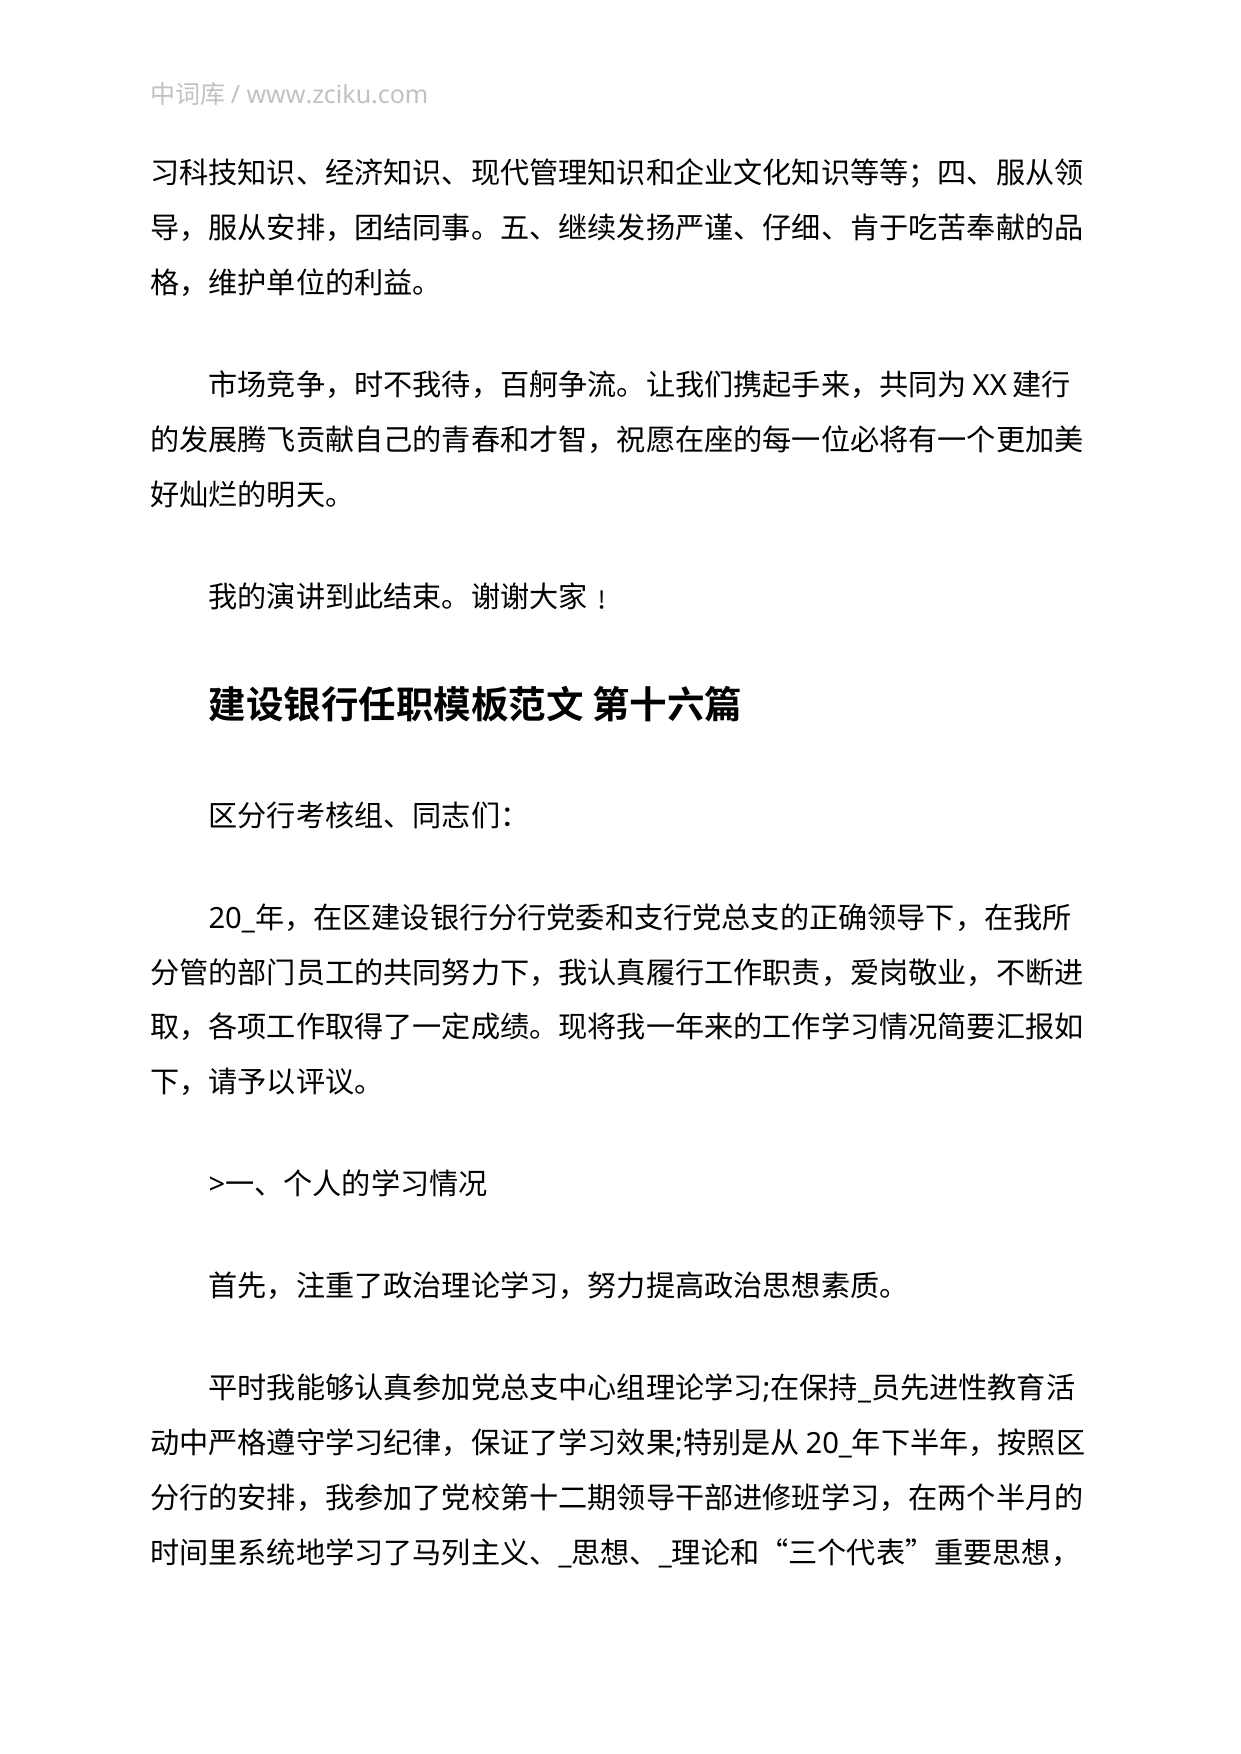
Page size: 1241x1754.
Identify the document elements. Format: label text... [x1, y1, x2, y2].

text 20_年，在区建设银行分行党委和支行党总支的正确领导下，在我所分管的部门员工的共同努力下，我认真履行工作职责，爱岗敬业，不断进取，各项工作取得了一定成绩。现将我一年来的工作学习情况简要汇报如下，请予以评议。 [150, 894, 1090, 1101]
text 区分行考核组、同志们： [150, 792, 1090, 835]
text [150, 1364, 1090, 1572]
text 建设银行任职模板范文 第十六篇 [150, 675, 1090, 729]
text 市场竞争，时不我待，百舸争流。让我们携起手来，共同为XX建行的发展腾飞贡献自己的青春和才智，祝愿在座的每一位必将有一个更加美好灿烂的明天。 [150, 362, 1090, 514]
text 首先，注重了政治理论学习，努力提高政治思想素质。 [150, 1263, 1090, 1305]
text 我的演讲到此结束。谢谢大家﹗ [150, 573, 1090, 616]
text >一、个人的学习情况 [150, 1161, 1090, 1203]
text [150, 150, 1090, 302]
